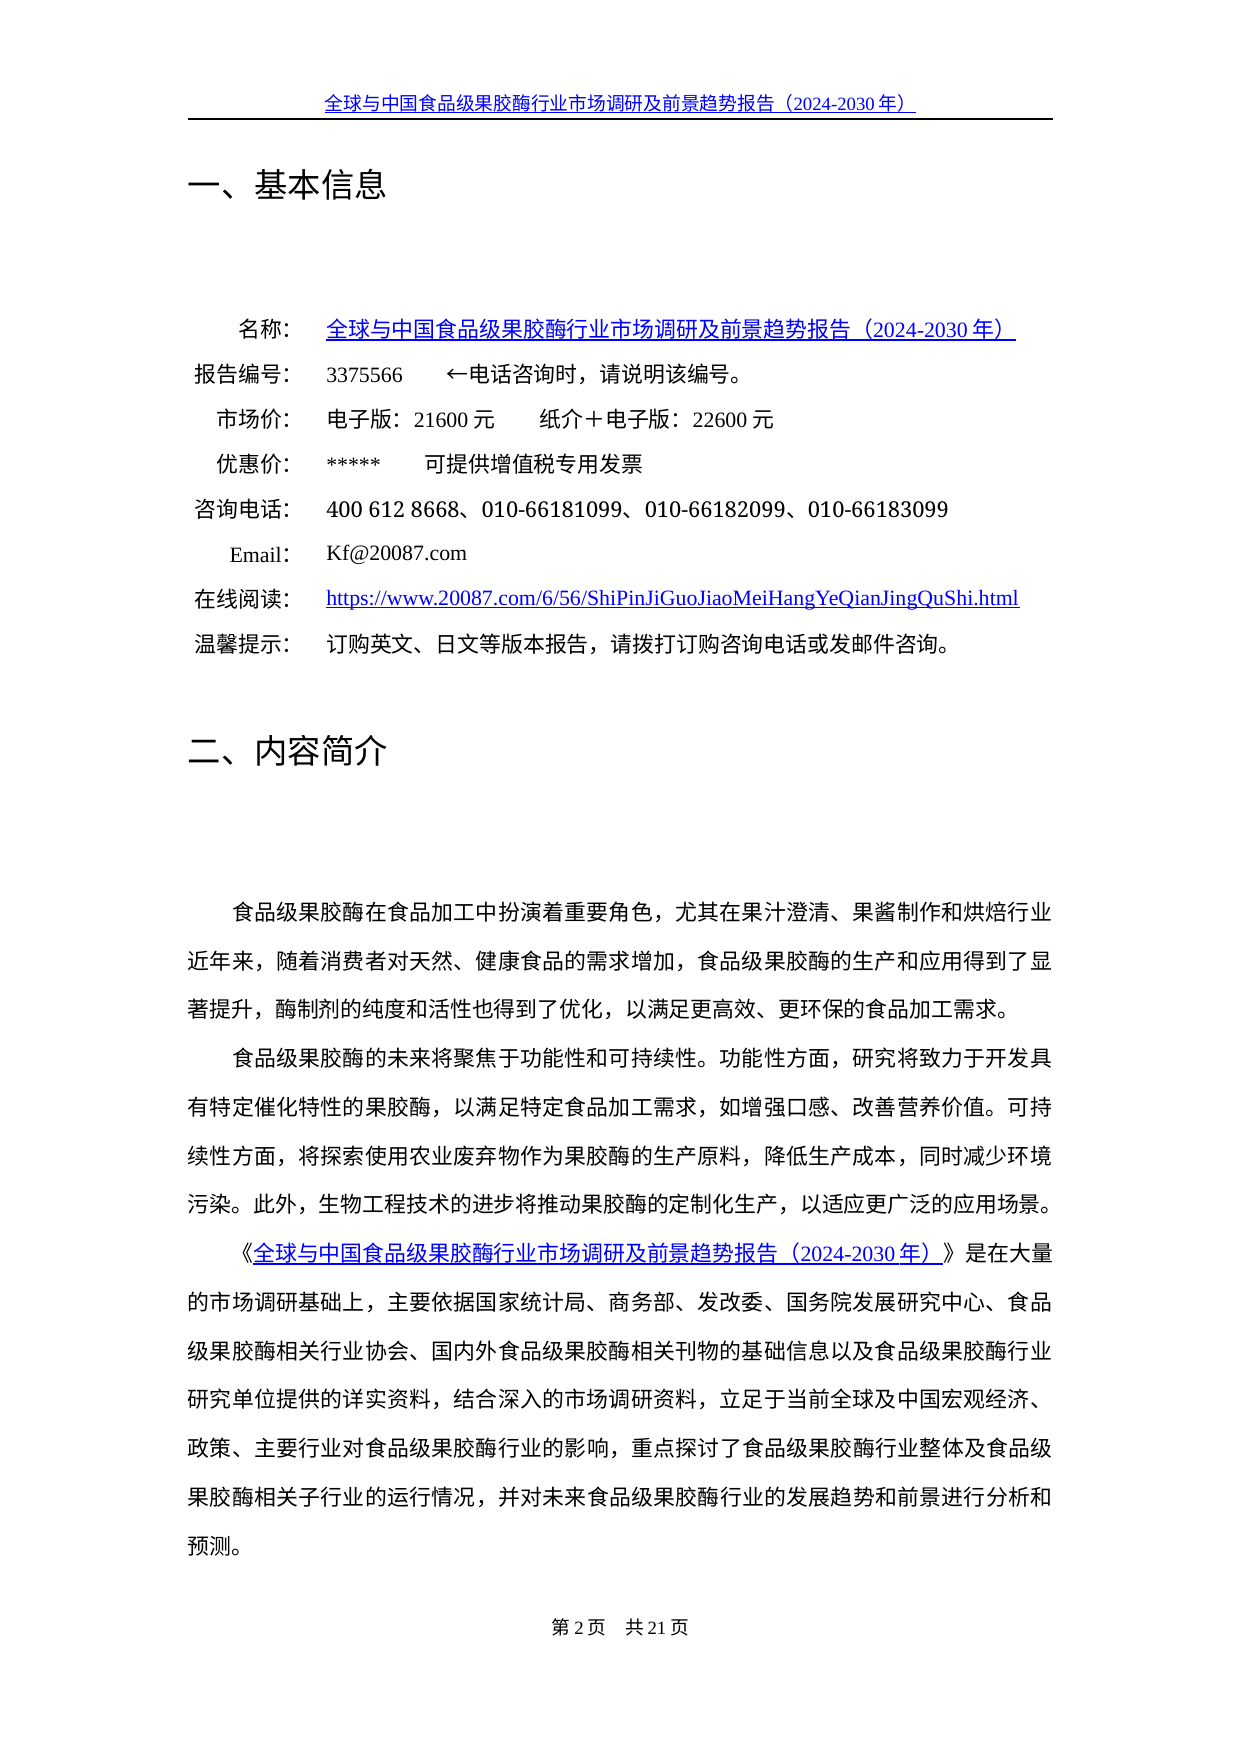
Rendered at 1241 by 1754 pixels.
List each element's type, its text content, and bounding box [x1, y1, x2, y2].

title 二、内容简介 [187, 717, 1053, 782]
table_cell 报告编号： [167, 357, 315, 402]
table_cell 市场价： [167, 402, 315, 447]
table_cell 电子版：21600 元 纸介＋电子版：22600 元 [315, 402, 1073, 447]
title 一、基本信息 [187, 150, 1053, 215]
table_cell 订购英文、日文等版本报告，请拨打订购咨询电话或发邮件咨询。 [315, 627, 1073, 672]
table_cell [315, 582, 1073, 627]
table_header 全球与中国食品级果胶酶行业市场调研及前景趋势报告（2024-2030年） [315, 312, 1073, 357]
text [187, 894, 1053, 1561]
table_cell 3375566 ←电话咨询时，请说明该编号。 [315, 357, 1073, 402]
table_header 名称： [167, 312, 315, 357]
table_cell 在线阅读： [167, 582, 315, 627]
table_cell 400 612 8668、010-66181099、010-66182099、010-66183099 [315, 492, 1073, 537]
table_cell Kf@20087.com [315, 537, 1073, 582]
table_cell 温馨提示： [167, 627, 315, 672]
table_cell 优惠价： [167, 447, 315, 492]
table_cell 咨询电话： [167, 492, 315, 537]
table_cell Email： [167, 537, 315, 582]
table_cell ***** 可提供增值税专用发票 [315, 447, 1073, 492]
